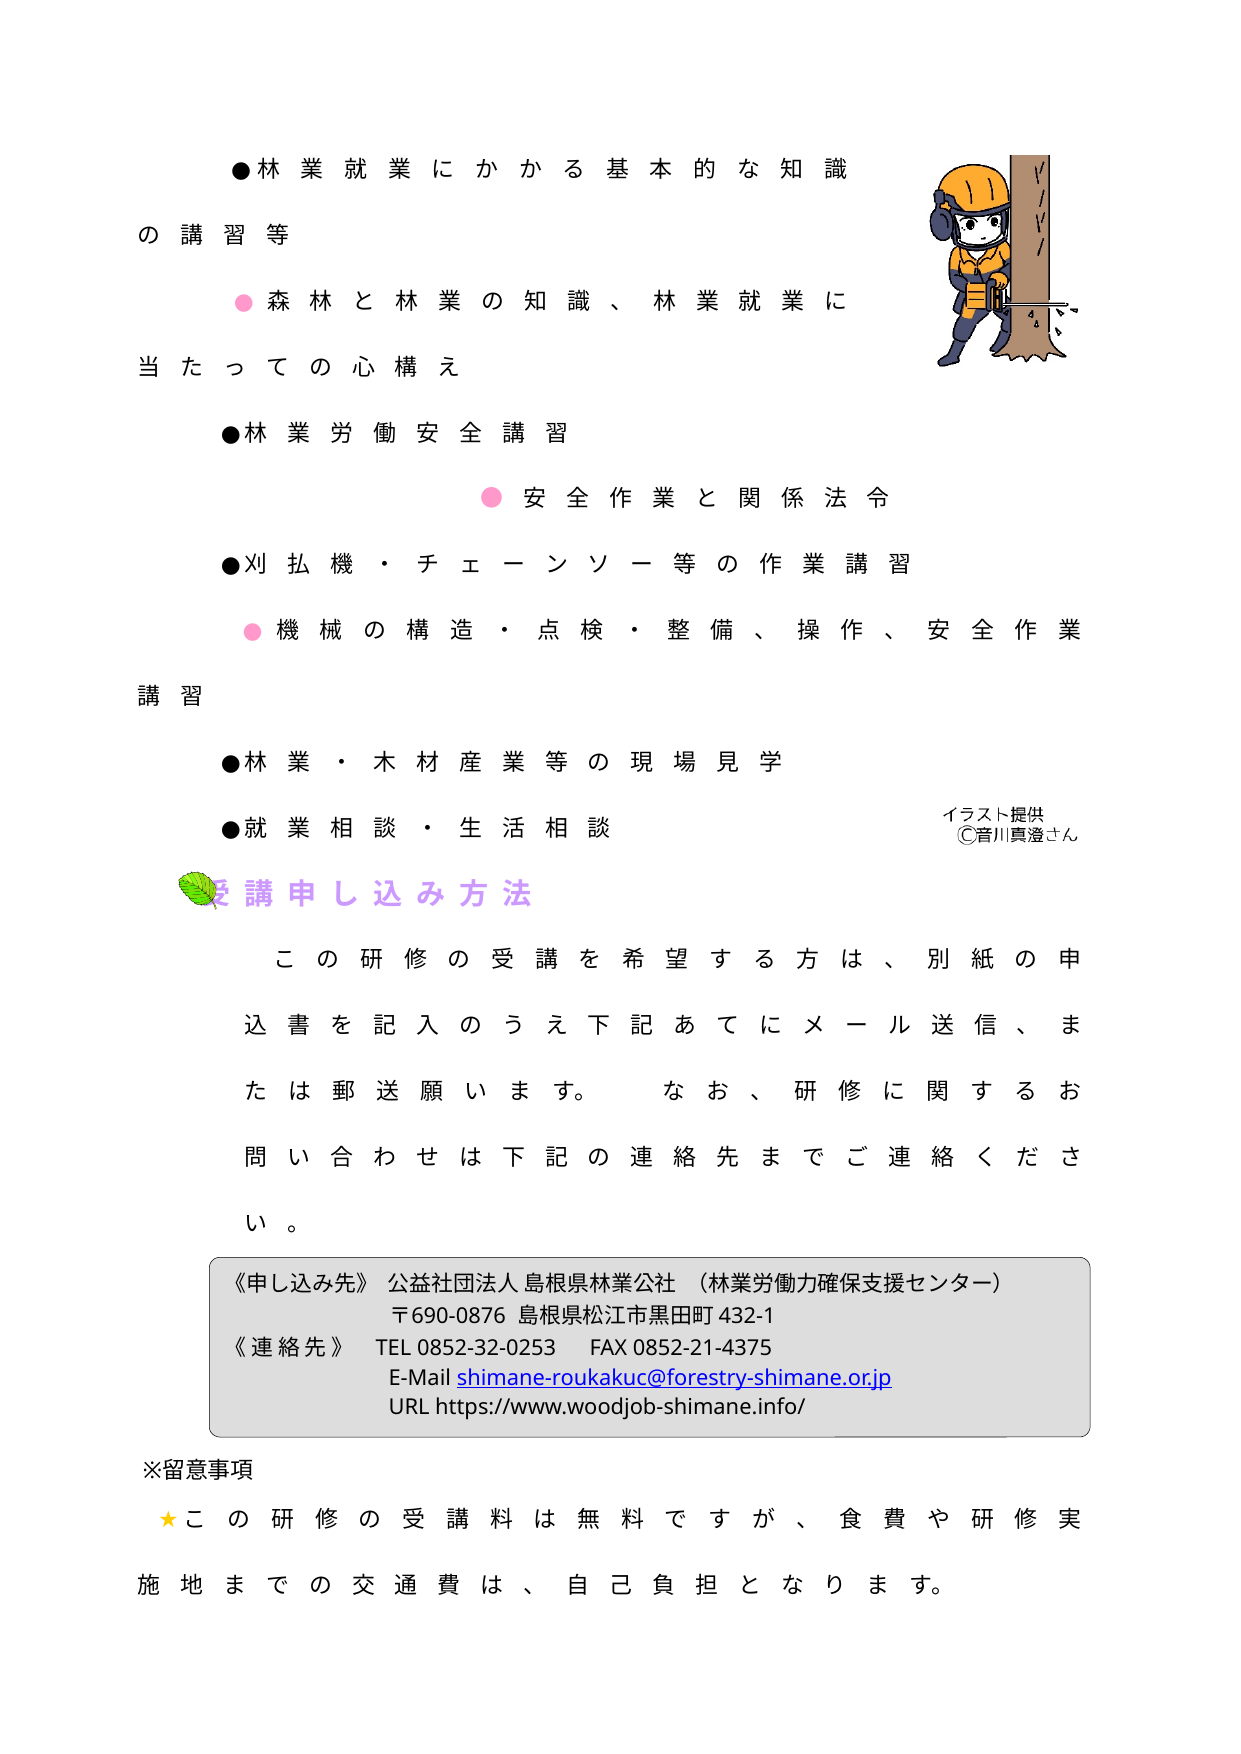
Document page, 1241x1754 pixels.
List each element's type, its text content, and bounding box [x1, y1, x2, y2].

picture [942, 805, 1078, 845]
text ●林業労働安全講習 [137, 398, 1103, 464]
text ●林業就業にかかる基本的な知識の講習等 [137, 135, 1103, 266]
picture [887, 155, 1109, 377]
text この研修の受講を希望する方は、別紙の申込書を記入のうえ下記あてにメール送信、または郵送願います。 なお、研修に関するお問い合わせは下記の連絡先までご連絡ください。 [137, 925, 1103, 1254]
text ●林業・木材産業等の現場見学 [137, 727, 1103, 793]
text ●刈払機・チェーンソー等の作業講習 [137, 530, 1103, 596]
text ●森林と林業の知識、林業就業に当たっての心構え [137, 266, 1103, 398]
text ●就業相談・生活相談 [137, 793, 1103, 859]
text 受講申し込み方法 [137, 859, 1103, 925]
text ●機械の構造・点検・整備、操作、安全作業講習 [137, 596, 1103, 727]
text ※留意事項 [137, 1451, 1103, 1485]
text ★この研修の受講料は無料ですが、食費や研修実施地までの交通費は、自己負担となります。 [137, 1485, 1103, 1616]
text ●安全作業と関係法令 [137, 464, 1103, 530]
